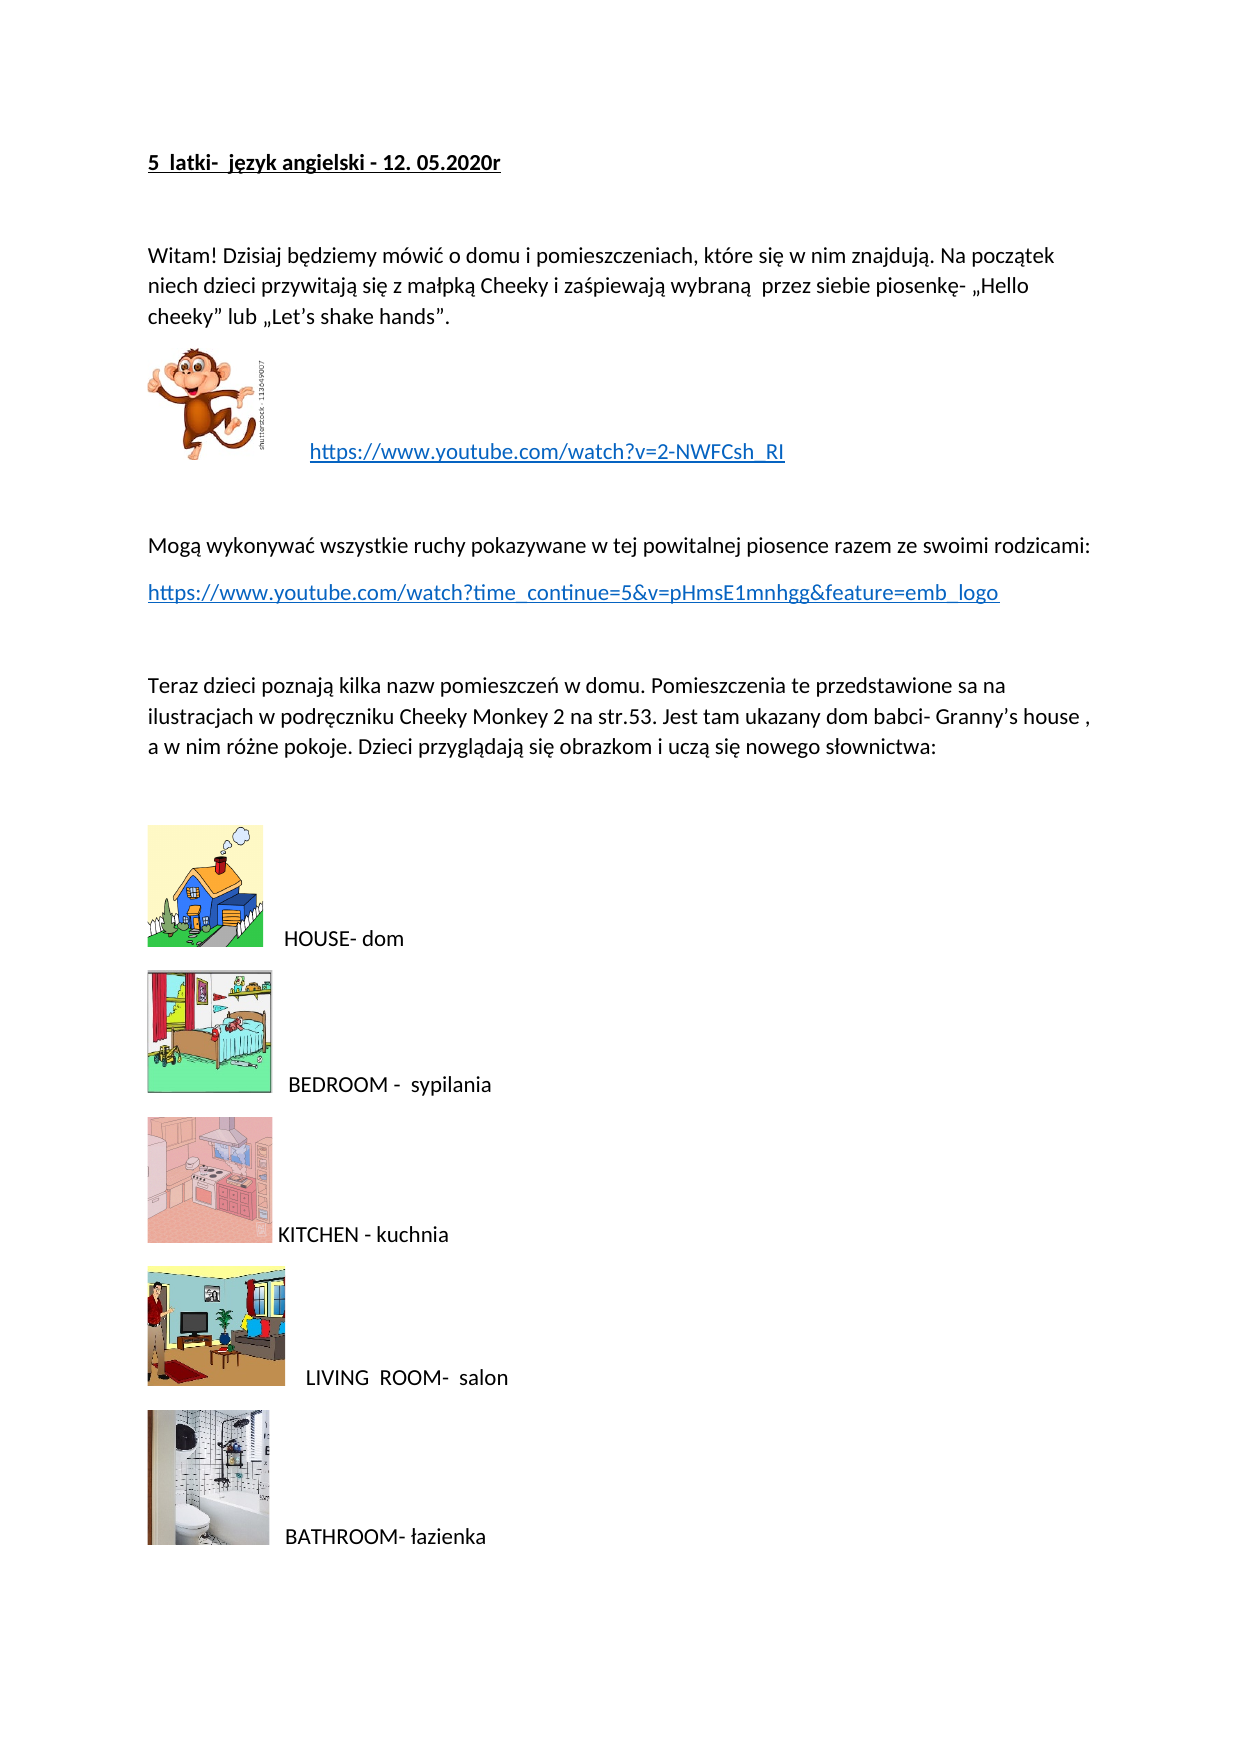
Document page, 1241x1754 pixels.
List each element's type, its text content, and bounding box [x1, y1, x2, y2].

text HOUSE- dom [148, 826, 1093, 952]
text BEDROOM - sypilania [148, 971, 1093, 1098]
picture [147, 1410, 270, 1545]
picture [147, 970, 273, 1093]
picture [147, 825, 264, 947]
text KITCHEN - kuchnia [148, 1117, 1093, 1248]
text LIVING ROOM- salon [148, 1267, 1093, 1391]
text Witam! Dzisiaj będziemy mówić o domu i pomieszczeniach, które się w nim znajdują. Na początek niech dzieci przywitają się z małpką Cheeky i zaśpiewają wybraną przez siebie piosenkę- „Hello cheeky” lub „Let’s shake hands”. [148, 241, 1093, 330]
picture [147, 348, 268, 460]
text BATHROOM- łazienka [148, 1410, 1093, 1550]
text Teraz dzieci poznają kilka nazw pomieszczeń w domu. Pomieszczenia te przedstawione sa na ilustracjach w podręczniku Cheeky Monkey 2 na str.53. Jest tam ukazany dom babci- Granny’s house , a w nim różne pokoje. Dzieci przyglądają się obrazkom i uczą się nowego słownictwa: [148, 672, 1093, 760]
text Mogą wykonywać wszystkie ruchy pokazywane w tej powitalnej piosence razem ze swoimi rodzicami: [148, 531, 1093, 559]
picture [147, 1266, 286, 1386]
text 5 latki- język angielski - 12. 05.2020r [148, 148, 1093, 176]
text https://www.youtube.com/watch?v=2-NWFCsh_RI [148, 349, 1093, 465]
picture [147, 1117, 273, 1243]
text https://www.youtube.com/watch?time_continue=5&v=pHmsE1mnhgg&feature=emb_logo [148, 578, 1093, 606]
